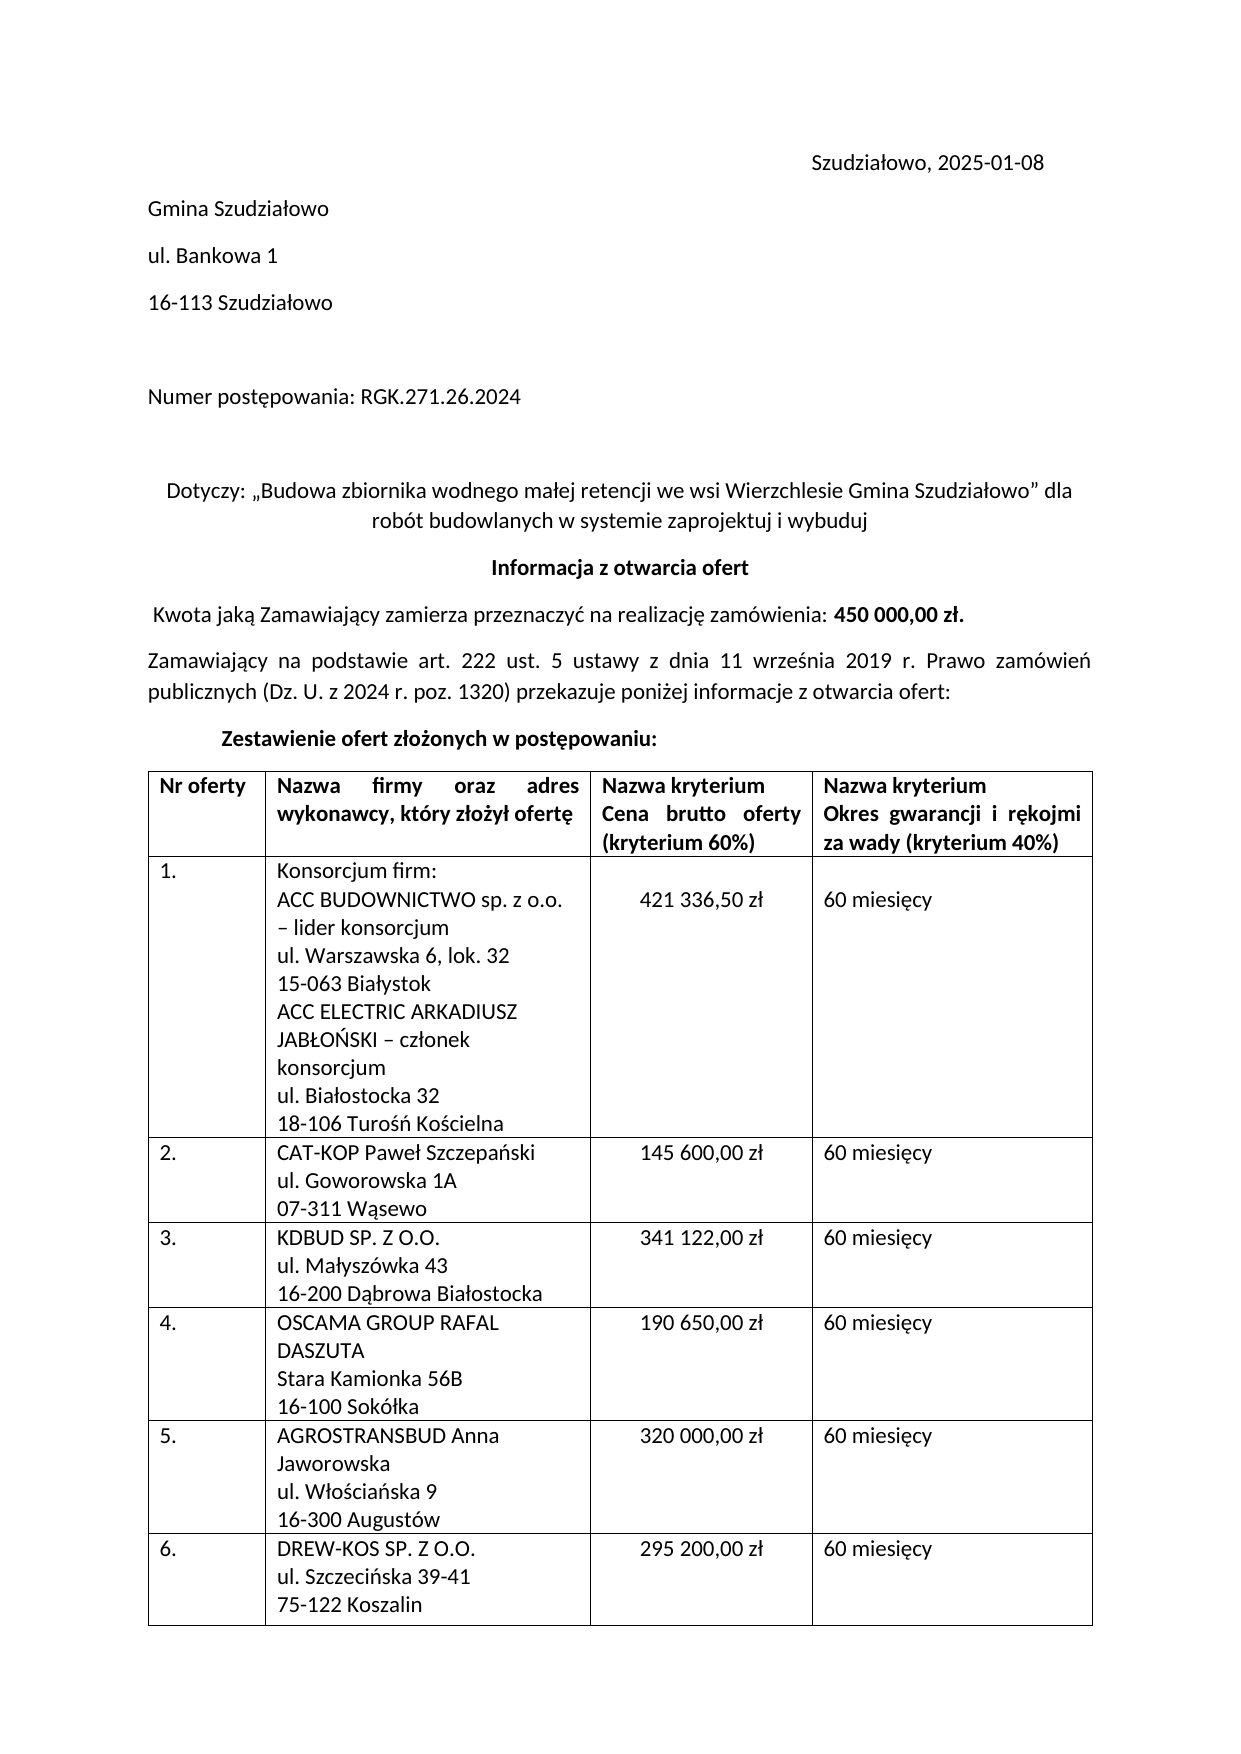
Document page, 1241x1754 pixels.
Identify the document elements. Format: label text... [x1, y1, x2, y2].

table_cell 60 miesięcy [813, 1421, 1092, 1533]
table_cell 341 122,00 zł [591, 1223, 812, 1307]
table_cell 2. [149, 1138, 265, 1222]
table_header Nazwa firmy oraz adres wykonawcy, który złożył ofertę [266, 772, 590, 856]
table_cell 421 336,50 zł [591, 857, 812, 1137]
text 16-113 Szudziałowo [148, 288, 1093, 316]
table_cell 60 miesięcy [813, 1308, 1092, 1420]
text Kwota jaką Zamawiający zamierza przeznaczyć na realizację zamówienia: 450 000,00 zł. [148, 600, 1093, 628]
text Zamawiający na podstawie art. 222 ust. 5 ustawy z dnia 11 września 2019 r. Prawo zamówień publicznych (Dz. U. z 2024 r. poz. 1320) przekazuje poniżej informacje z otwarcia ofert: [148, 647, 1093, 705]
text Szudziałowo, 2025-01-08 [738, 148, 1093, 176]
table_cell DREW-KOS SP. Z O.O. ul. Szczecińska 39-41 75-122 Koszalin [266, 1534, 590, 1625]
text Numer postępowania: RGK.271.26.2024 [148, 382, 1093, 410]
table_header Nr oferty [149, 772, 265, 856]
table_cell 3. [149, 1223, 265, 1307]
table_cell 295 200,00 zł [591, 1534, 812, 1625]
table_cell CAT-KOP Paweł Szczepański ul. Goworowska 1A 07-311 Wąsewo [266, 1138, 590, 1222]
table_cell 1. [149, 857, 265, 1137]
text Zestawienie ofert złożonych w postępowaniu: [148, 724, 1093, 752]
text ul. Bankowa 1 [148, 241, 1093, 269]
table_cell 145 600,00 zł [591, 1138, 812, 1222]
table_cell 320 000,00 zł [591, 1421, 812, 1533]
table_cell KDBUD SP. Z O.O. ul. Małyszówka 43 16-200 Dąbrowa Białostocka [266, 1223, 590, 1307]
text Informacja z otwarcia ofert [148, 553, 1093, 581]
table_cell 190 650,00 zł [591, 1308, 812, 1420]
table_cell 60 miesięcy [813, 1138, 1092, 1222]
table_header Nazwa kryterium Okres gwarancji i rękojmi za wady (kryterium 40%) [813, 772, 1092, 856]
table_cell 5. [149, 1421, 265, 1533]
table_cell 4. [149, 1308, 265, 1420]
table_cell 60 miesięcy [813, 1223, 1092, 1307]
table_cell Konsorcjum firm: ACC BUDOWNICTWO sp. z o.o. – lider konsorcjum ul. Warszawska 6, lok. 32 15-063 Białystok ACC ELECTRIC ARKADIUSZ JABŁOŃSKI – członek konsorcjum ul. Białostocka 32 18-106 Turośń Kościelna [266, 857, 590, 1137]
table_cell OSCAMA GROUP RAFAL DASZUTA Stara Kamionka 56B 16-100 Sokółka [266, 1308, 590, 1420]
table_cell 6. [149, 1534, 265, 1625]
text Gmina Szudziałowo [148, 194, 1093, 222]
text Dotyczy: „Budowa zbiornika wodnego małej retencji we wsi Wierzchlesie Gmina Szudziałowo” dla robót budowlanych w systemie zaprojektuj i wybuduj [148, 476, 1093, 534]
table_cell 60 miesięcy [813, 857, 1092, 1137]
table_header Nazwa kryterium Cena brutto oferty (kryterium 60%) [591, 772, 812, 856]
table_cell AGROSTRANSBUD Anna Jaworowska ul. Włościańska 9 16-300 Augustów [266, 1421, 590, 1533]
table_cell 60 miesięcy [813, 1534, 1092, 1625]
